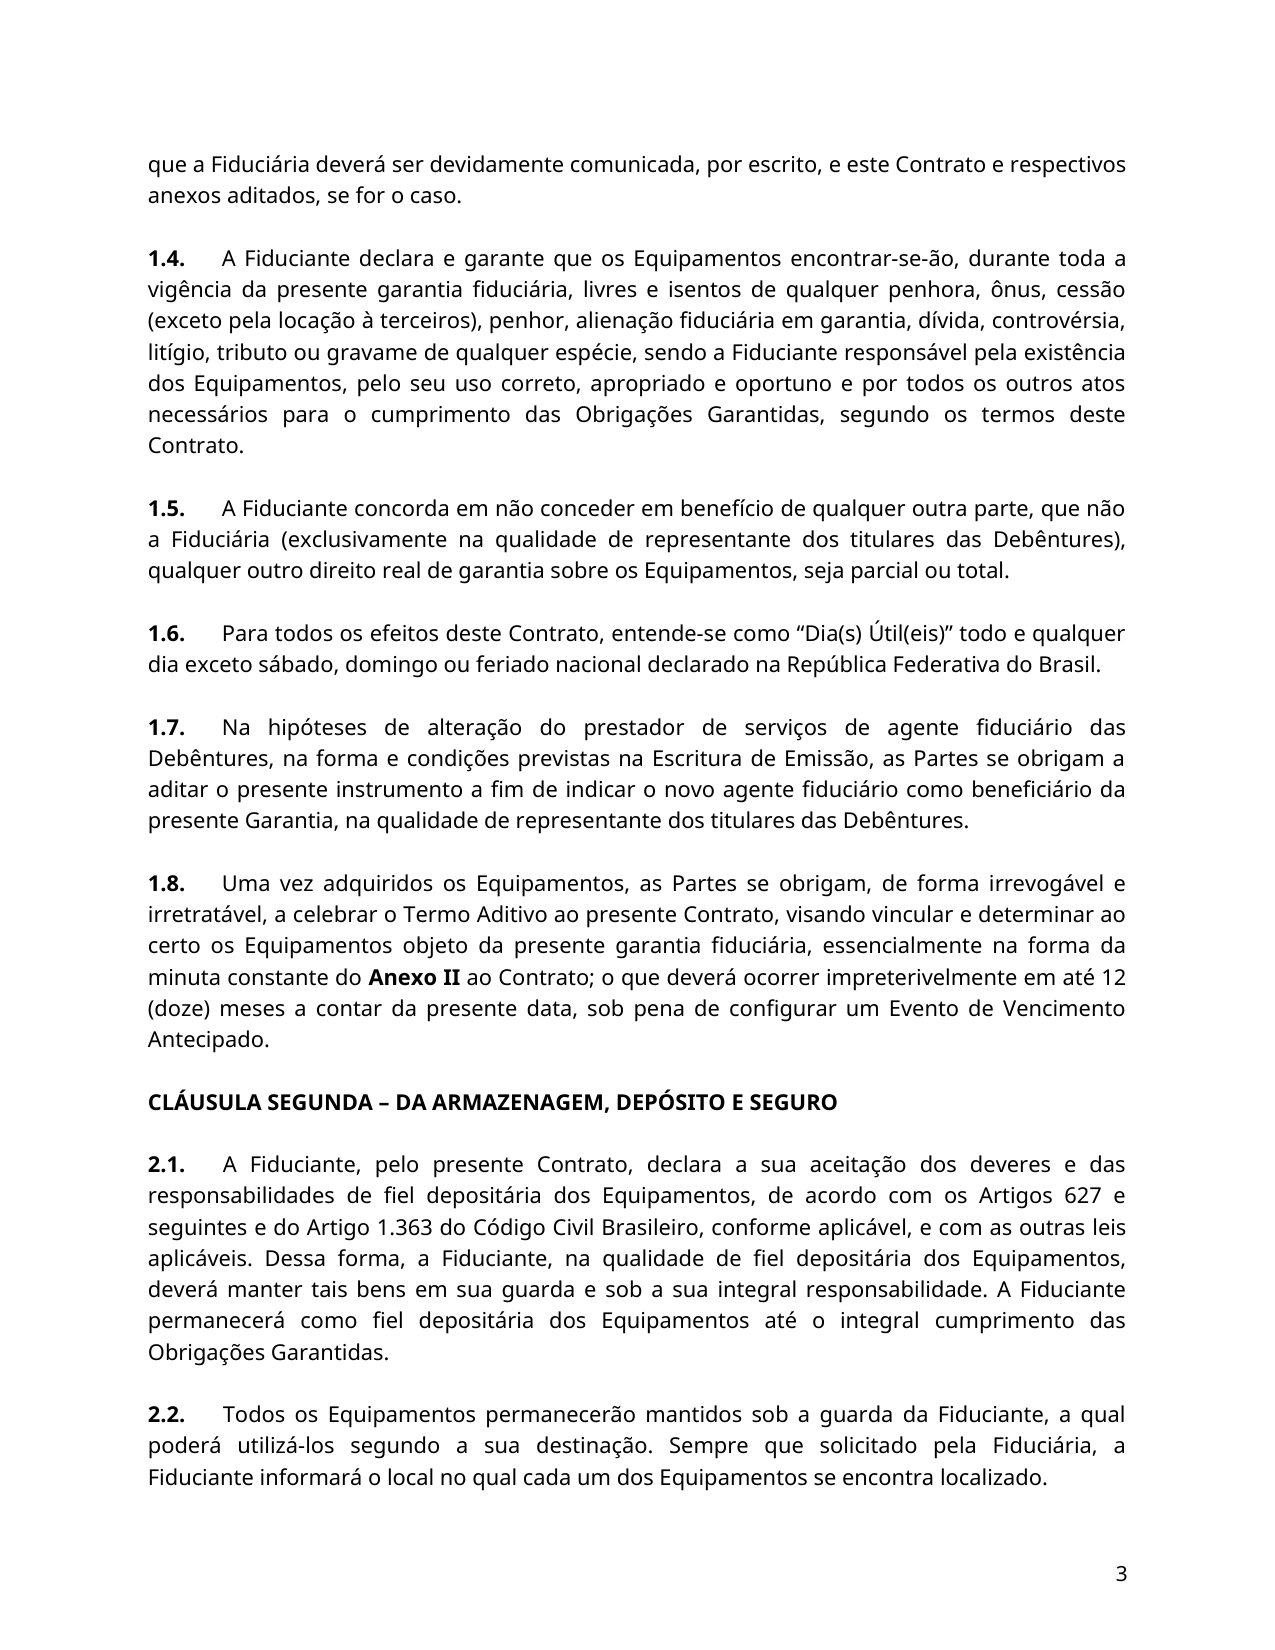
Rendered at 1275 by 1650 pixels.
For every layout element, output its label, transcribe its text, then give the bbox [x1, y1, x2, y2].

list Uma vez adquiridos os Equipamentos, as Partes se obrigam, de forma irrevogável e irretratável, a celebrar o Termo Aditivo ao presente Contrato, visando vincular e determinar ao certo os Equipamentos objeto da presente garantia fiduciária, essencialmente na forma da minuta constante do Anexo II ao Contrato; o que deverá ocorrer impreterivelmente em até 12 (doze) meses a contar da presente data, sob pena de configurar um Evento de Vencimento Antecipado. [148, 866, 1127, 1054]
list A Fiduciante concorda em não conceder em benefício de qualquer outra parte, que não a Fiduciária (exclusivamente na qualidade de representante dos titulares das Debêntures), qualquer outro direito real de garantia sobre os Equipamentos, seja parcial ou total. [148, 491, 1127, 585]
list Na hipóteses de alteração do prestador de serviços de agente fiduciário das Debêntures, na forma e condições previstas na Escritura de Emissão, as Partes se obrigam a aditar o presente instrumento a fim de indicar o novo agente fiduciário como beneficiário da presente Garantia, na qualidade de representante dos titulares das Debêntures. [148, 710, 1127, 835]
list A Fiduciante, pelo presente Contrato, declara a sua aceitação dos deveres e das responsabilidades de fiel depositária dos Equipamentos, de acordo com os Artigos 627 e seguintes e do Artigo 1.363 do Código Civil Brasileiro, conforme aplicável, e com as outras leis aplicáveis. Dessa forma, a Fiduciante, na qualidade de fiel depositária dos Equipamentos, deverá manter tais bens em sua guarda e sob a sua integral responsabilidade. A Fiduciante permanecerá como fiel depositária dos Equipamentos até o integral cumprimento das Obrigações Garantidas. [148, 1148, 1127, 1366]
list Todos os Equipamentos permanecerão mantidos sob a guarda da Fiduciante, a qual poderá utilizá-los segundo a sua destinação. Sempre que solicitado pela Fiduciária, a Fiduciante informará o local no qual cada um dos Equipamentos se encontra localizado. [148, 1398, 1127, 1491]
text Cláusula Segunda – DA Armazenagem, Depósito e Seguro [148, 1085, 1127, 1116]
list Para todos os efeitos deste Contrato, entende-se como “Dia(s) Útil(eis)” todo e qualquer dia exceto sábado, domingo ou feriado nacional declarado na República Federativa do Brasil. [148, 616, 1127, 679]
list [148, 148, 1127, 210]
list A Fiduciante declara e garante que os Equipamentos encontrar-se-ão, durante toda a vigência da presente garantia fiduciária, livres e isentos de qualquer penhora, ônus, cessão (exceto pela locação à terceiros), penhor, alienação fiduciária em garantia, dívida, controvérsia, litígio, tributo ou gravame de qualquer espécie, sendo a Fiduciante responsável pela existência dos Equipamentos, pelo seu uso correto, apropriado e oportuno e por todos os outros atos necessários para o cumprimento das Obrigações Garantidas, segundo os termos deste Contrato. [148, 241, 1127, 460]
